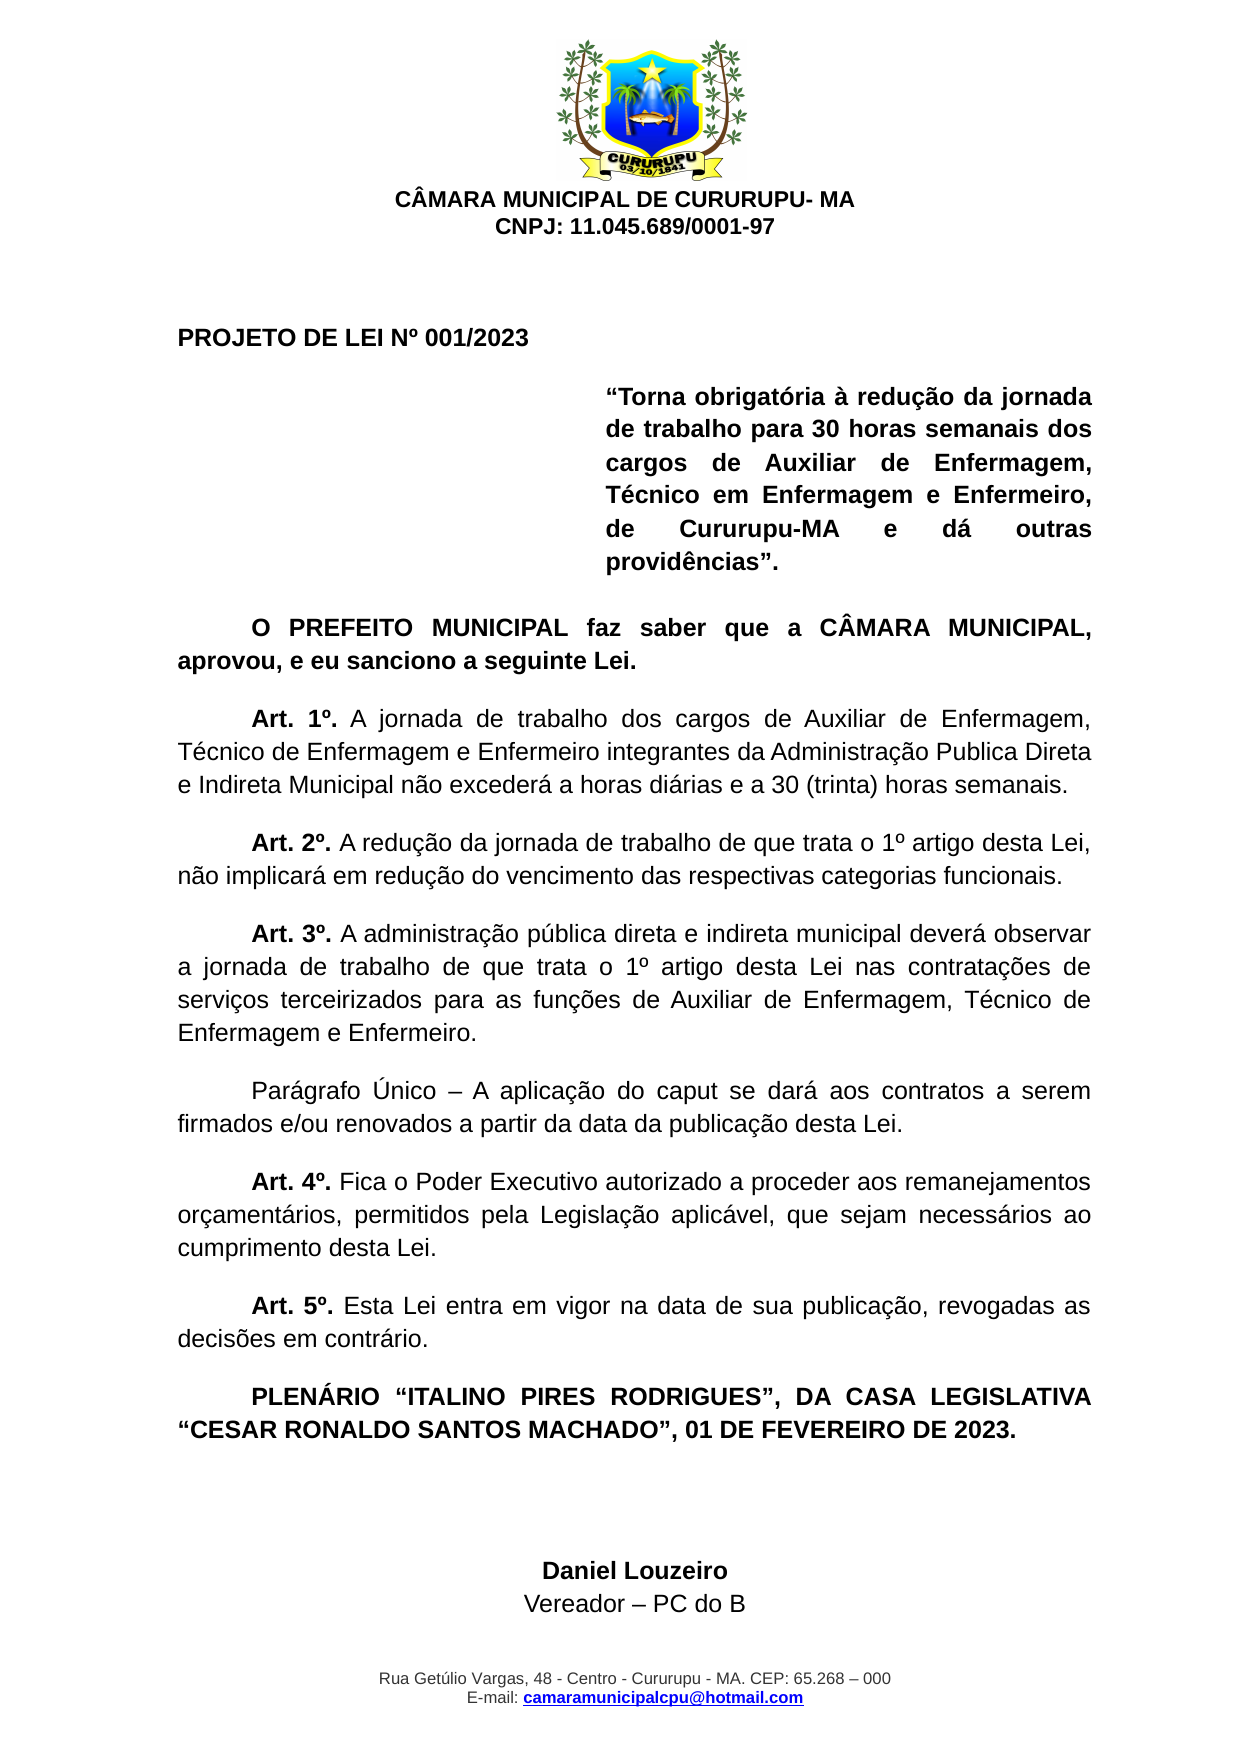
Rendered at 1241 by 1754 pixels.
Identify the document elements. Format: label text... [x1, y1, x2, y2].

text Art. 4º. Fica o Poder Executivo autorizado a proceder aos remanejamentos orçamentários, permitidos pela Legislação aplicável, que sejam necessários ao cumprimento desta Lei. [177, 1167, 1093, 1262]
text PROJETO DE LEI Nº 001/2023 [177, 323, 1093, 352]
text Vereador – PC do B [177, 1589, 1093, 1617]
text Parágrafo Único – A aplicação do caput se dará aos contratos a serem firmados e/ou renovados a partir da data da publicação desta Lei. [177, 1076, 1093, 1138]
text Art. 3º. A administração pública direta e indireta municipal deverá observar a jornada de trabalho de que trata o 1º artigo desta Lei nas contratações de serviços terceirizados para as funções de Auxiliar de Enfermagem, Técnico de Enfermagem e Enfermeiro. [177, 919, 1093, 1047]
text Art. 5º. Esta Lei entra em vigor na data de sua publicação, revogadas as decisões em contrário. [177, 1291, 1093, 1353]
text Art. 2º. A redução da jornada de trabalho de que trata o 1º artigo desta Lei, não implicará em redução do vencimento das respectivas categorias funcionais. [177, 828, 1093, 889]
text Art. 1º. A jornada de trabalho dos cargos de Auxiliar de Enfermagem, Técnico de Enfermagem e Enfermeiro integrantes da Administração Publica Direta e Indireta Municipal não excederá a horas diárias e a 30 (trinta) horas semanais. [177, 704, 1093, 798]
text O PREFEITO MUNICIPAL faz saber que a CÂMARA MUNICIPAL, aprovou, e eu sanciono a seguinte Lei. [177, 613, 1093, 674]
text “Torna obrigatória à redução da jornada de trabalho para 30 horas semanais dos cargos de Auxiliar de Enfermagem, Técnico em Enfermagem e Enfermeiro, de Cururupu-MA e dá outras providências”. [605, 381, 1093, 575]
text PLENÁRIO “ITALINO PIRES RODRIGUES”, DA CASA LEGISLATIVA “CESAR RONALDO SANTOS MACHADO”, 01 DE FEVEREIRO DE 2023. [177, 1382, 1093, 1444]
text Daniel Louzeiro [177, 1556, 1093, 1584]
picture [556, 39, 748, 181]
